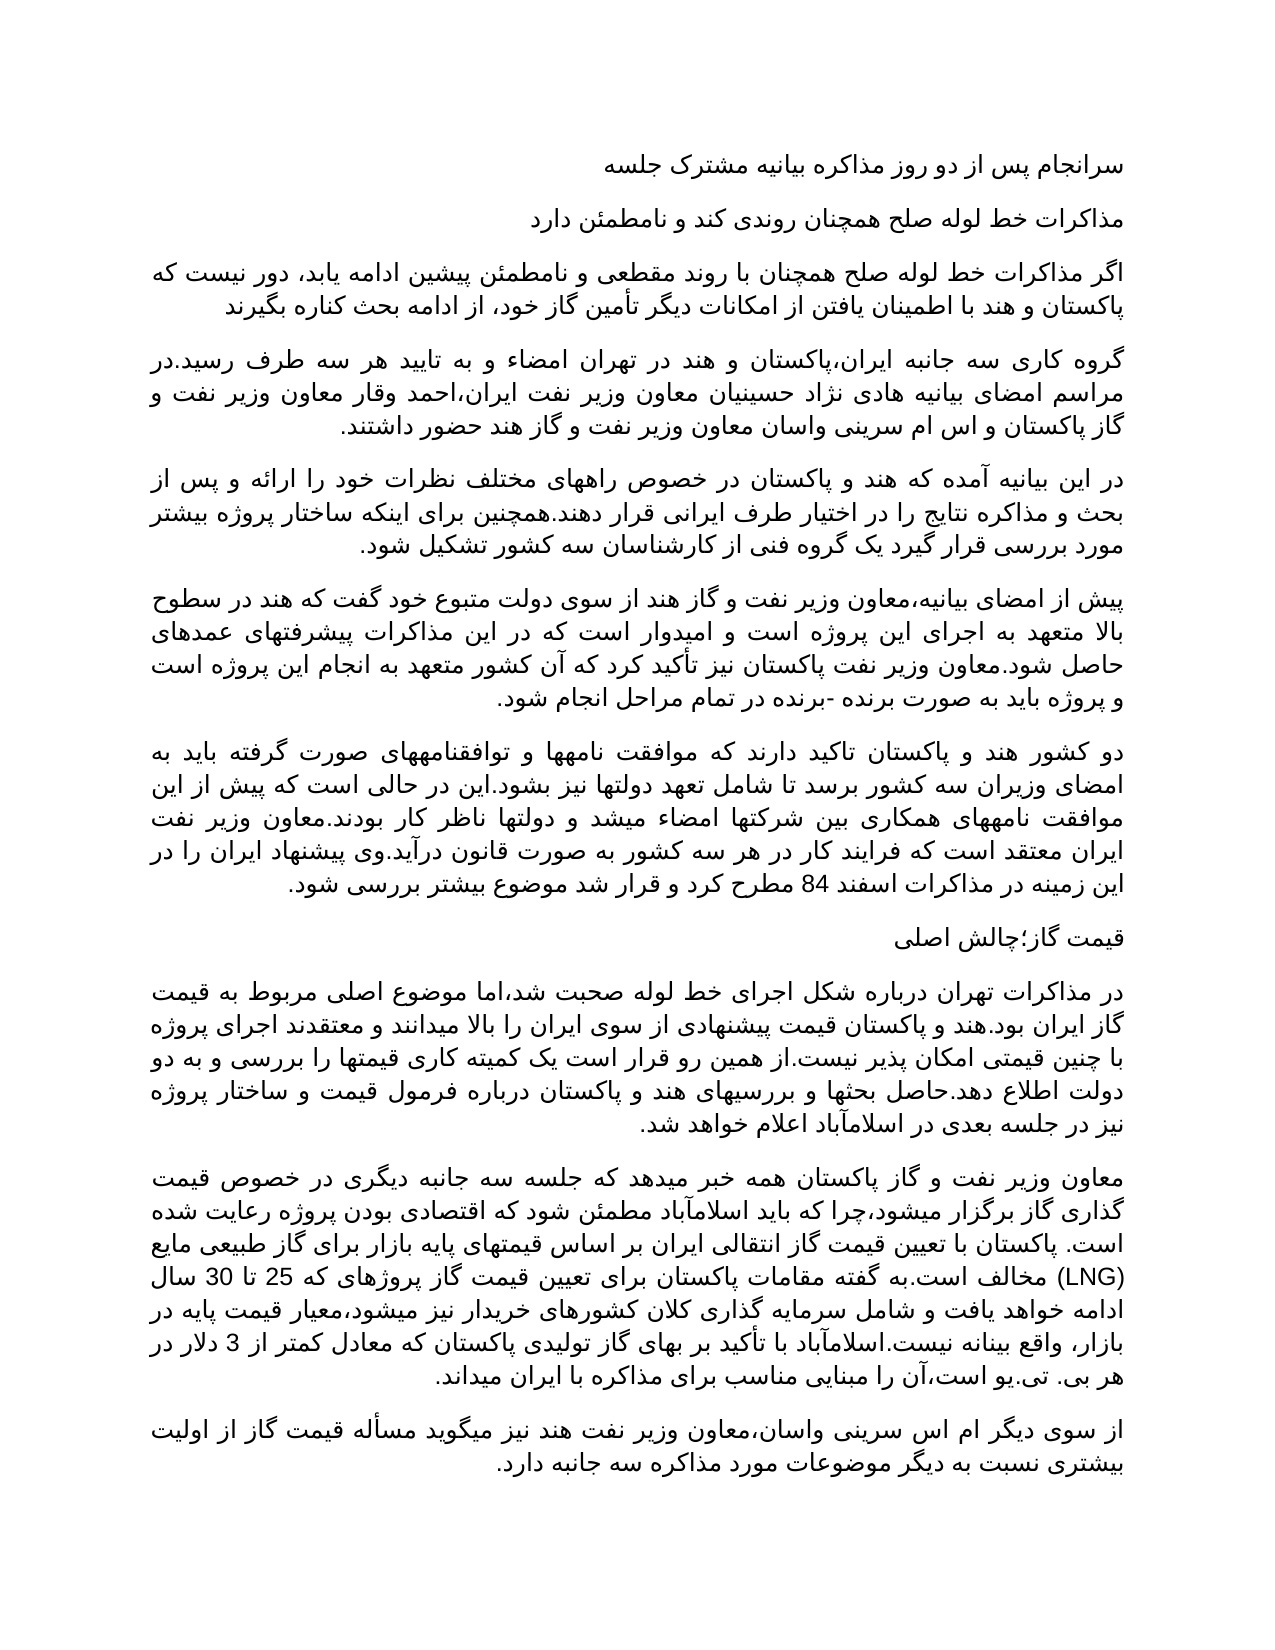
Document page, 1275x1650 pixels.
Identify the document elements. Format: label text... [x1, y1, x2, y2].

text پیش از امضای بیانیه،معاون وزیر نفت و گاز هند از سوی دولت متبوع خود گفت که هند در سطوح‏ بالا متعهد به اجرای این پروژه است و امیدوار است‏ که در این مذاکرات پیشرفت‏های‏ عمده‏ای حاصل شود.معاون وزیر نفت پاکستان نیز تأکید کرد که آن‏ کشور متعهد به انجام این پروژه‏ است و پروژه باید به صورت برنده‏ -برنده در تمام مراحل انجام شود. [150, 584, 1125, 712]
text اگر مذاکرات خط لوله صلح‏ همچنان با روند مقطعی و نامطمئن پیشین ادامه یابد، دور نیست که پاکستان و هند با اطمینان یافتن از امکانات‏ دیگر تأمین گاز خود، از ادامه بحث کناره بگیرند [150, 258, 1125, 319]
text قیمت گاز؛چالش اصلی [150, 923, 1125, 952]
text دو کشور هند و پاکستان تاکید دارند که موافقت نامه‏ها و توافقنامه‏های صورت گرفته باید به‏ امضای وزیران سه کشور برسد تا شامل تعهد دولت‏ها نیز بشود.این‏ در حالی است که پیش از این‏ موافقت نامه‏های همکاری بین‏ شرکت‏ها امضاء می‏شد و دولت‏ها ناظر کار بودند.معاون وزیر نفت‏ ایران معتقد است که فرایند کار در هر سه کشور به صورت قانون درآید.وی‏ پیشنهاد ایران را در این زمینه در مذاکرات اسفند 84 مطرح‏ کرد و قرار شد موضوع بیشتر بررسی شود. [150, 737, 1125, 898]
text سرانجام پس از دو روز مذاکره بیانیه مشترک جلسه‏ [150, 150, 1125, 179]
text از سوی دیگر ام اس سرینی واسان،معاون وزیر نفت هند نیز می‏گوید مسأله قیمت گاز از اولیت‏ بیشتری نسبت به دیگر موضوعات مورد مذاکره سه‏ جانبه دارد. [150, 1415, 1125, 1477]
text در این بیانیه آمده که هند و پاکستان در خصوص راه‏های‏ مختلف نظرات خود را ارائه و پس از بحث و مذاکره‏ نتایج را در اختیار طرف ایرانی قرار دهند.همچنین برای‏ اینکه ساختار پروژه بیشتر مورد بررسی قرار گیرد یک‏ گروه فنی از کارشناسان سه کشور تشکیل شود. [150, 464, 1125, 559]
text گروه کاری سه جانبه ایران،پاکستان و هند در تهران‏ امضاء و به تایید هر سه طرف رسید.در مراسم امضای‏ بیانیه هادی نژاد حسینیان معاون وزیر نفت ایران،احمد وقار معاون وزیر نفت و گاز پاکستان و اس ام سرینی‏ واسان معاون وزیر نفت و گاز هند حضور داشتند. [150, 344, 1125, 439]
text معاون وزیر نفت و گاز پاکستان همه خبر می‏دهد که جلسه سه جانبه دیگری در خصوص قیمت گذاری‏ گاز برگزار می‏شود،چرا که باید اسلام‏آباد مطمئن‏ شود که اقتصادی بودن پروژه رعایت شده است. پاکستان با تعیین قیمت گاز انتقالی ایران بر اساس‏ قیمت‏های پایه بازار برای گاز طبیعی مایع (LNG) مخالف است.به گفته مقامات پاکستان برای تعیین‏ قیمت گاز پروژه‏ای که 25 تا 30 سال ادامه خواهد یافت و شامل سرمایه گذاری کلان کشورهای‏ خریدار نیز می‏شود،معیار قیمت پایه در بازار، واقع بینانه نیست.اسلام‏آباد با تأکید بر بهای گاز تولیدی پاکستان که معادل کمتر از 3 دلار در هر بی. تی.یو است،آن را مبنایی مناسب برای مذاکره با ایران می‏داند. [150, 1163, 1125, 1390]
text در مذاکرات تهران درباره شکل اجرای خط لوله‏ صحبت شد،اما موضوع اصلی مربوط به قیمت گاز ایران‏ بود.هند و پاکستان قیمت پیشنهادی از سوی ایران را بالا می‏دانند و معتقدند اجرای پروژه با چنین قیمتی امکان‏ پذیر نیست.از همین رو قرار است یک کمیته کاری‏ قیمت‏ها را بررسی و به دو دولت اطلاع دهد.حاصل‏ بحث‏ها و بررسی‏های هند و پاکستان درباره فرمول‏ قیمت و ساختار پروژه نیز در جلسه بعدی در اسلام‏آباد اعلام خواهد شد. [150, 977, 1125, 1138]
text مذاکرات خط لوله صلح همچنان روندی کند و نامطمئن دارد [150, 204, 1125, 233]
